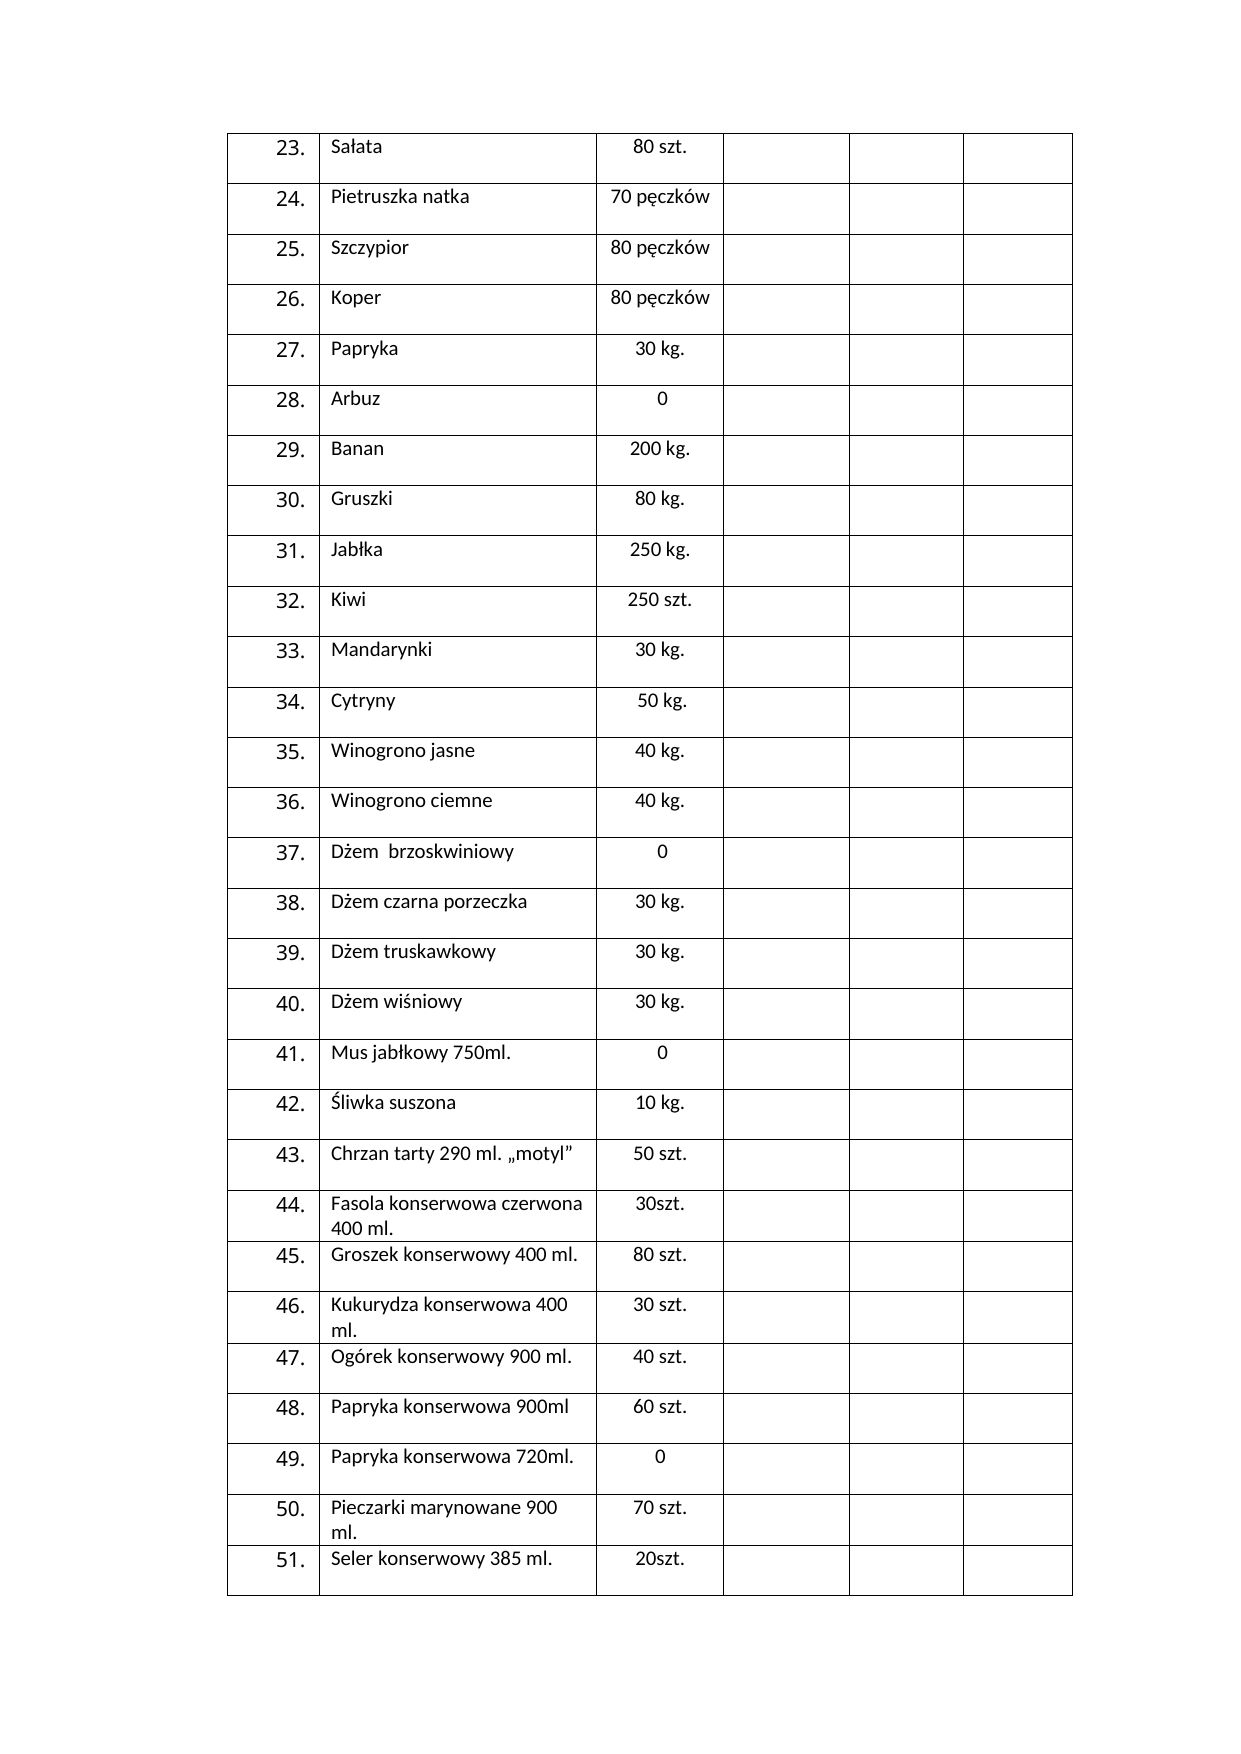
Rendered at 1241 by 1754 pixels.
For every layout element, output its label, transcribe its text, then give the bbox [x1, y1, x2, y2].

table_cell Śliwka suszona [320, 1090, 596, 1139]
table_cell [724, 436, 849, 485]
table_cell Arbuz [320, 386, 596, 435]
table_cell [964, 587, 1072, 636]
table_cell 50 szt. [597, 1140, 723, 1189]
table_cell 70 pęczków [597, 184, 723, 233]
table_cell [228, 486, 319, 535]
table_cell [850, 335, 963, 384]
table_cell 30 kg. [597, 637, 723, 686]
table_cell [964, 637, 1072, 686]
table_cell [964, 1140, 1072, 1189]
table_cell Ogórek konserwowy 900 ml. [320, 1344, 596, 1393]
table_cell [228, 688, 319, 737]
table_cell [724, 386, 849, 435]
table_cell Mandarynki [320, 637, 596, 686]
table_cell [724, 889, 849, 938]
table_cell [228, 1242, 319, 1291]
table_cell [228, 235, 319, 284]
table_cell [850, 184, 963, 233]
table_cell [964, 788, 1072, 837]
table_cell [228, 134, 319, 183]
table_cell [964, 1191, 1072, 1241]
table_cell [850, 1394, 963, 1443]
table_cell Pieczarki marynowane 900 ml. [320, 1495, 596, 1545]
table_cell [228, 637, 319, 686]
table_cell [724, 1394, 849, 1443]
table_cell [850, 1444, 963, 1493]
table_cell Fasola konserwowa czerwona 400 ml. [320, 1191, 596, 1241]
table_cell 10 kg. [597, 1090, 723, 1139]
table_cell Cytryny [320, 688, 596, 737]
table_cell Chrzan tarty 290 ml. „motyl” [320, 1140, 596, 1189]
table_cell [850, 1040, 963, 1089]
table_cell [228, 1444, 319, 1493]
table_cell 70 szt. [597, 1495, 723, 1545]
table_cell [228, 738, 319, 787]
table_cell [724, 536, 849, 586]
table_cell [228, 889, 319, 938]
table_cell 80 pęczków [597, 235, 723, 284]
table_cell Dżem brzoskwiniowy [320, 838, 596, 888]
table_cell [850, 738, 963, 787]
table_cell 30 szt. [597, 1292, 723, 1342]
table_cell [724, 939, 849, 988]
table_cell [964, 184, 1072, 233]
table_cell [228, 1344, 319, 1393]
table_cell [724, 1546, 849, 1595]
table_cell [228, 536, 319, 586]
table_cell 60 szt. [597, 1394, 723, 1443]
table_cell [964, 235, 1072, 284]
table_cell [724, 285, 849, 334]
table_cell 30 kg. [597, 939, 723, 988]
table_cell [724, 1242, 849, 1291]
table_cell [850, 536, 963, 586]
table_cell Koper [320, 285, 596, 334]
table_cell [850, 1292, 963, 1342]
table_cell [724, 637, 849, 686]
table_cell [724, 1090, 849, 1139]
table_cell 0 [597, 1040, 723, 1089]
table_cell [228, 1040, 319, 1089]
table_cell [964, 1546, 1072, 1595]
table_cell [228, 1090, 319, 1139]
table_cell [724, 989, 849, 1038]
table_cell [724, 235, 849, 284]
table_cell [850, 285, 963, 334]
table_cell [228, 184, 319, 233]
table_cell [964, 889, 1072, 938]
table_cell [964, 285, 1072, 334]
table_cell 40 szt. [597, 1344, 723, 1393]
table_cell [228, 1140, 319, 1189]
table_cell [964, 436, 1072, 485]
table_cell [964, 335, 1072, 384]
table_cell [724, 838, 849, 888]
table_cell Dżem truskawkowy [320, 939, 596, 988]
table_cell 30szt. [597, 1191, 723, 1241]
table_cell [724, 587, 849, 636]
table_cell [724, 1292, 849, 1342]
table_cell [850, 838, 963, 888]
table_cell [850, 1140, 963, 1189]
table_cell [228, 1292, 319, 1342]
table_cell [850, 1242, 963, 1291]
table_cell [964, 1090, 1072, 1139]
table_cell [228, 989, 319, 1038]
table_cell 250 szt. [597, 587, 723, 636]
table_cell [850, 939, 963, 988]
table_cell 20szt. [597, 1546, 723, 1595]
table_cell [964, 536, 1072, 586]
table_cell 80 kg. [597, 486, 723, 535]
table_cell [850, 1546, 963, 1595]
table_cell 30 kg. [597, 989, 723, 1038]
table_cell Banan [320, 436, 596, 485]
table_cell [964, 1495, 1072, 1545]
table_cell [228, 285, 319, 334]
table_cell [850, 486, 963, 535]
table_cell [228, 939, 319, 988]
table_cell [724, 1344, 849, 1393]
table_cell [850, 1090, 963, 1139]
table_cell [850, 235, 963, 284]
table_cell [724, 1444, 849, 1493]
table_cell [228, 335, 319, 384]
table_cell [964, 1242, 1072, 1291]
table_cell [850, 386, 963, 435]
table_cell Papryka konserwowa 900ml [320, 1394, 596, 1443]
table_cell [228, 386, 319, 435]
table_cell [964, 688, 1072, 737]
table_cell 250 kg. [597, 536, 723, 586]
table_cell 30 kg. [597, 335, 723, 384]
table_cell [964, 939, 1072, 988]
table_cell [850, 788, 963, 837]
table_cell 30 kg. [597, 889, 723, 938]
table_cell 80 pęczków [597, 285, 723, 334]
table_cell 50 kg. [597, 688, 723, 737]
table_cell Gruszki [320, 486, 596, 535]
table_cell 0 [597, 386, 723, 435]
table_cell [724, 1040, 849, 1089]
table_cell [228, 1546, 319, 1595]
table_cell [228, 1495, 319, 1545]
table_cell 200 kg. [597, 436, 723, 485]
table_cell [228, 788, 319, 837]
table_cell [850, 1495, 963, 1545]
table_cell [850, 637, 963, 686]
table_cell Pietruszka natka [320, 184, 596, 233]
table_cell Dżem wiśniowy [320, 989, 596, 1038]
table_cell [724, 134, 849, 183]
table_cell Winogrono ciemne [320, 788, 596, 837]
table_cell [964, 1292, 1072, 1342]
table_cell [724, 335, 849, 384]
table_cell [228, 1191, 319, 1241]
table_cell [850, 1344, 963, 1393]
table_cell [964, 1040, 1072, 1089]
table_cell [964, 386, 1072, 435]
table_cell Kiwi [320, 587, 596, 636]
table_cell Szczypior [320, 235, 596, 284]
table_cell [228, 838, 319, 888]
table_cell Papryka konserwowa 720ml. [320, 1444, 596, 1493]
table_cell Mus jabłkowy 750ml. [320, 1040, 596, 1089]
table_cell Seler konserwowy 385 ml. [320, 1546, 596, 1595]
table_cell [964, 486, 1072, 535]
table_cell 80 szt. [597, 134, 723, 183]
table_cell [964, 1344, 1072, 1393]
table_cell 80 szt. [597, 1242, 723, 1291]
table_cell Dżem czarna porzeczka [320, 889, 596, 938]
table_cell [724, 688, 849, 737]
table_cell [228, 436, 319, 485]
table_cell [964, 738, 1072, 787]
table_cell 40 kg. [597, 738, 723, 787]
table_cell 0 [597, 838, 723, 888]
table_cell [850, 889, 963, 938]
table_cell [964, 838, 1072, 888]
table_cell [724, 788, 849, 837]
table_cell [724, 1191, 849, 1241]
table_cell [724, 184, 849, 233]
table_cell [850, 688, 963, 737]
table_cell Papryka [320, 335, 596, 384]
table_cell Kukurydza konserwowa 400 ml. [320, 1292, 596, 1342]
table_cell [964, 989, 1072, 1038]
table_cell [850, 134, 963, 183]
table_cell [964, 134, 1072, 183]
table_cell Sałata [320, 134, 596, 183]
table_cell [228, 1394, 319, 1443]
table_cell 40 kg. [597, 788, 723, 837]
table_cell [850, 1191, 963, 1241]
table_cell [964, 1444, 1072, 1493]
table_cell [724, 486, 849, 535]
table_cell [850, 989, 963, 1038]
table_cell [724, 1495, 849, 1545]
table_cell [850, 436, 963, 485]
table_cell [724, 738, 849, 787]
table_cell [228, 587, 319, 636]
table_cell Groszek konserwowy 400 ml. [320, 1242, 596, 1291]
table_cell [850, 587, 963, 636]
table_cell 0 [597, 1444, 723, 1493]
table_cell Jabłka [320, 536, 596, 586]
table_cell [964, 1394, 1072, 1443]
table_cell [724, 1140, 849, 1189]
table_cell Winogrono jasne [320, 738, 596, 787]
